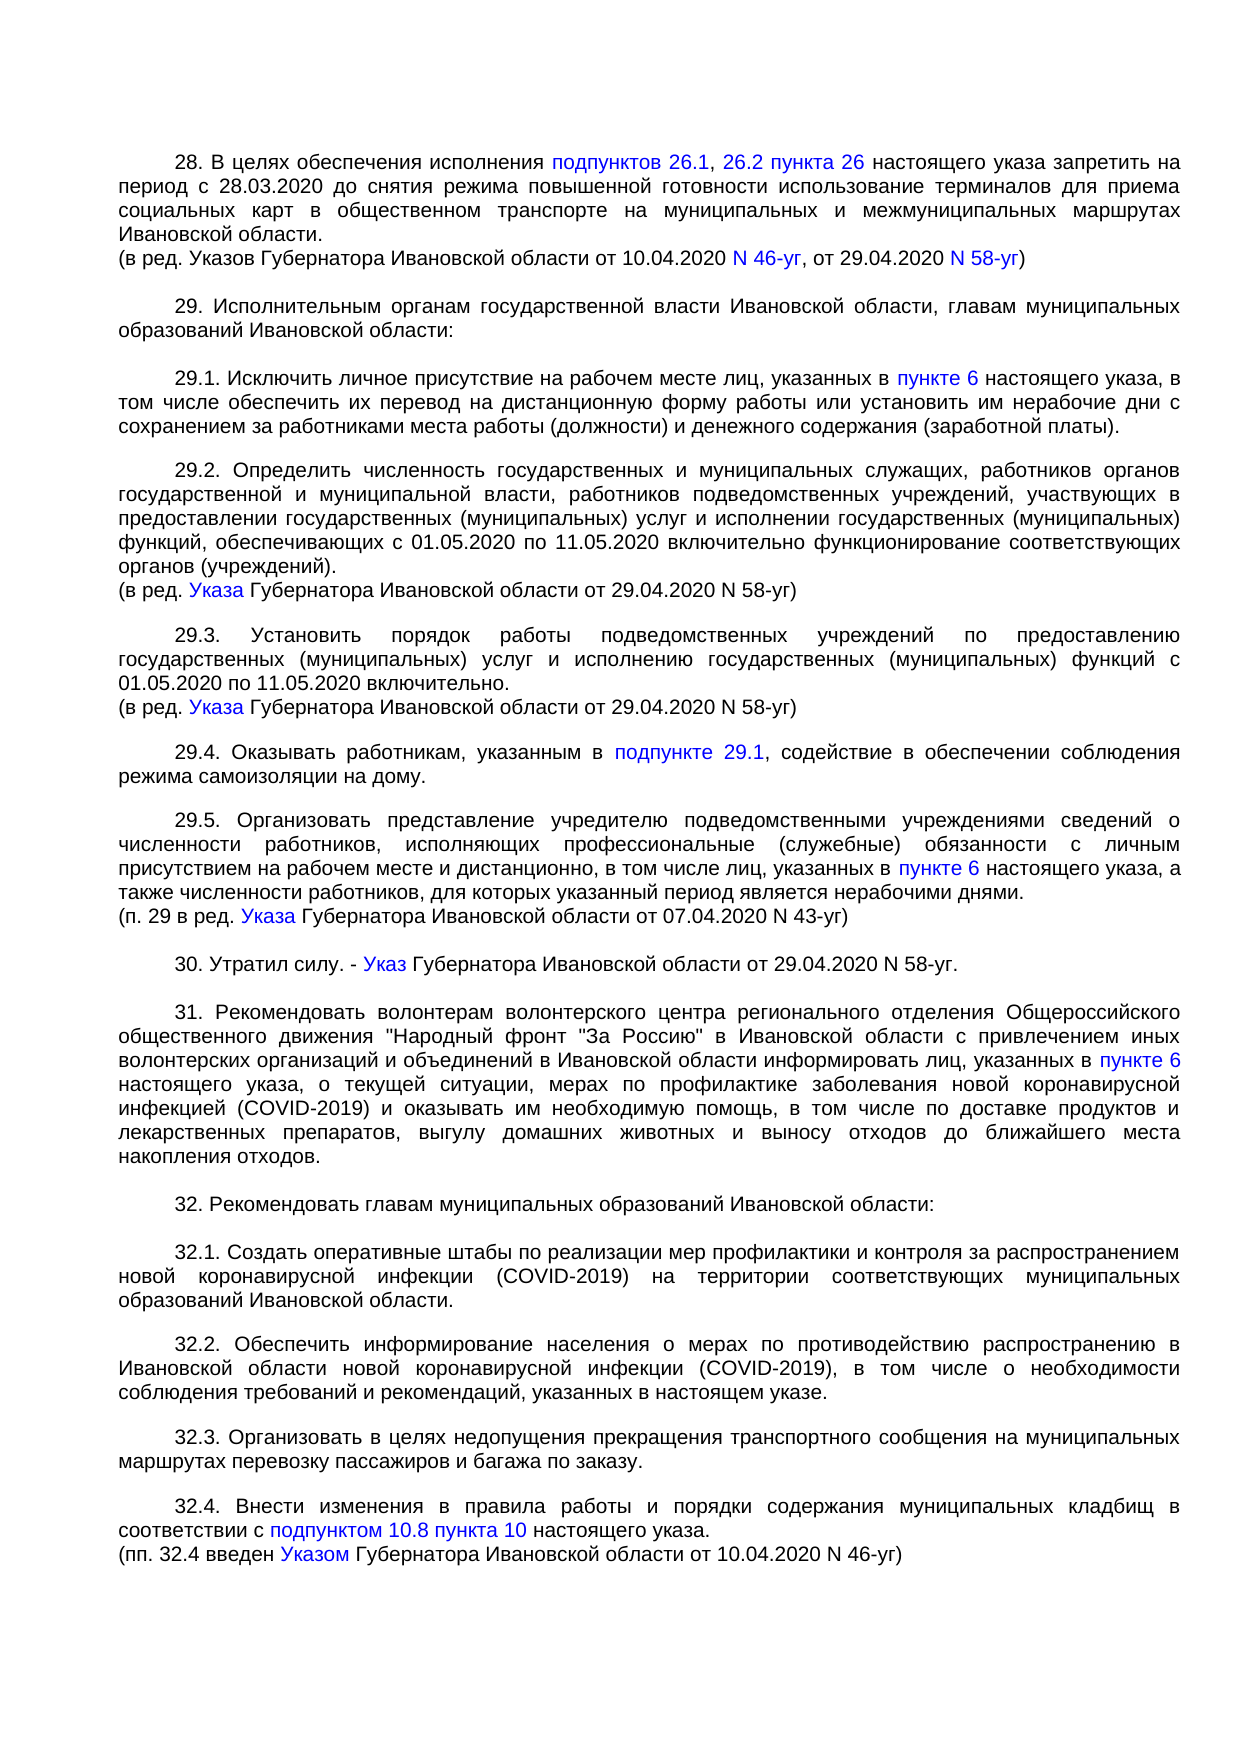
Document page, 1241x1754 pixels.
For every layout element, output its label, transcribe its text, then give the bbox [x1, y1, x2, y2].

text 32. Рекомендовать главам муниципальных образований Ивановской области: [118, 1192, 1181, 1216]
text 32.1. Создать оперативные штабы по реализации мер профилактики и контроля за распространением новой коронавирусной инфекции (COVID-2019) на территории соответствующих муниципальных образований Ивановской области. [118, 1239, 1181, 1311]
text (пп. 32.4 введен Указом Губернатора Ивановской области от 10.04.2020 N 46-уг) [118, 1542, 1181, 1566]
text 32.4. Внести изменения в правила работы и порядки содержания муниципальных кладбищ в соответствии с подпунктом 10.8 пункта 10 настоящего указа. [118, 1494, 1181, 1542]
text 29.2. Определить численность государственных и муниципальных служащих, работников органов государственной и муниципальной власти, работников подведомственных учреждений, участвующих в предоставлении государственных (муниципальных) услуг и исполнении государственных (муниципальных) функций, обеспечивающих с 01.05.2020 по 11.05.2020 включительно функционирование соответствующих органов (учреждений). [118, 458, 1181, 578]
text 29.1. Исключить личное присутствие на рабочем месте лиц, указанных в пункте 6 настоящего указа, в том числе обеспечить их перевод на дистанционную форму работы или установить им нерабочие дни с сохранением за работниками места работы (должности) и денежного содержания (заработной платы). [118, 366, 1181, 437]
text 30. Утратил силу. - Указ Губернатора Ивановской области от 29.04.2020 N 58-уг. [118, 952, 1181, 976]
text 31. Рекомендовать волонтерам волонтерского центра регионального отделения Общероссийского общественного движения "Народный фронт "За Россию" в Ивановской области с привлечением иных волонтерских организаций и объединений в Ивановской области информировать лиц, указанных в пункте 6 настоящего указа, о текущей ситуации, мерах по профилактике заболевания новой коронавирусной инфекцией (COVID-2019) и оказывать им необходимую помощь, в том числе по доставке продуктов и лекарственных препаратов, выгулу домашних животных и выносу отходов до ближайшего места накопления отходов. [118, 1000, 1181, 1168]
text 29.3. Установить порядок работы подведомственных учреждений по предоставлению государственных (муниципальных) услуг и исполнению государственных (муниципальных) функций с 01.05.2020 по 11.05.2020 включительно. [118, 623, 1181, 695]
text 28. В целях обеспечения исполнения подпунктов 26.1, 26.2 пункта 26 настоящего указа запретить на период с 28.03.2020 до снятия режима повышенной готовности использование терминалов для приема социальных карт в общественном транспорте на муниципальных и межмуниципальных маршрутах Ивановской области. [118, 150, 1181, 246]
text (в ред. Указов Губернатора Ивановской области от 10.04.2020 N 46-уг, от 29.04.2020 N 58-уг) [118, 246, 1181, 270]
text (п. 29 в ред. Указа Губернатора Ивановской области от 07.04.2020 N 43-уг) [118, 904, 1181, 928]
text (в ред. Указа Губернатора Ивановской области от 29.04.2020 N 58-уг) [118, 578, 1181, 602]
text 32.2. Обеспечить информирование населения о мерах по противодействию распространению в Ивановской области новой коронавирусной инфекции (COVID-2019), в том числе о необходимости соблюдения требований и рекомендаций, указанных в настоящем указе. [118, 1332, 1181, 1404]
text 29. Исполнительным органам государственной власти Ивановской области, главам муниципальных образований Ивановской области: [118, 294, 1181, 342]
text 32.3. Организовать в целях недопущения прекращения транспортного сообщения на муниципальных маршрутах перевозку пассажиров и багажа по заказу. [118, 1425, 1181, 1473]
text (в ред. Указа Губернатора Ивановской области от 29.04.2020 N 58-уг) [118, 695, 1181, 719]
text 29.5. Организовать представление учредителю подведомственными учреждениями сведений о численности работников, исполняющих профессиональные (служебные) обязанности с личным присутствием на рабочем месте и дистанционно, в том числе лиц, указанных в пункте 6 настоящего указа, а также численности работников, для которых указанный период является нерабочими днями. [118, 808, 1181, 904]
text 29.4. Оказывать работникам, указанным в подпункте 29.1, содействие в обеспечении соблюдения режима самоизоляции на дому. [118, 739, 1181, 787]
